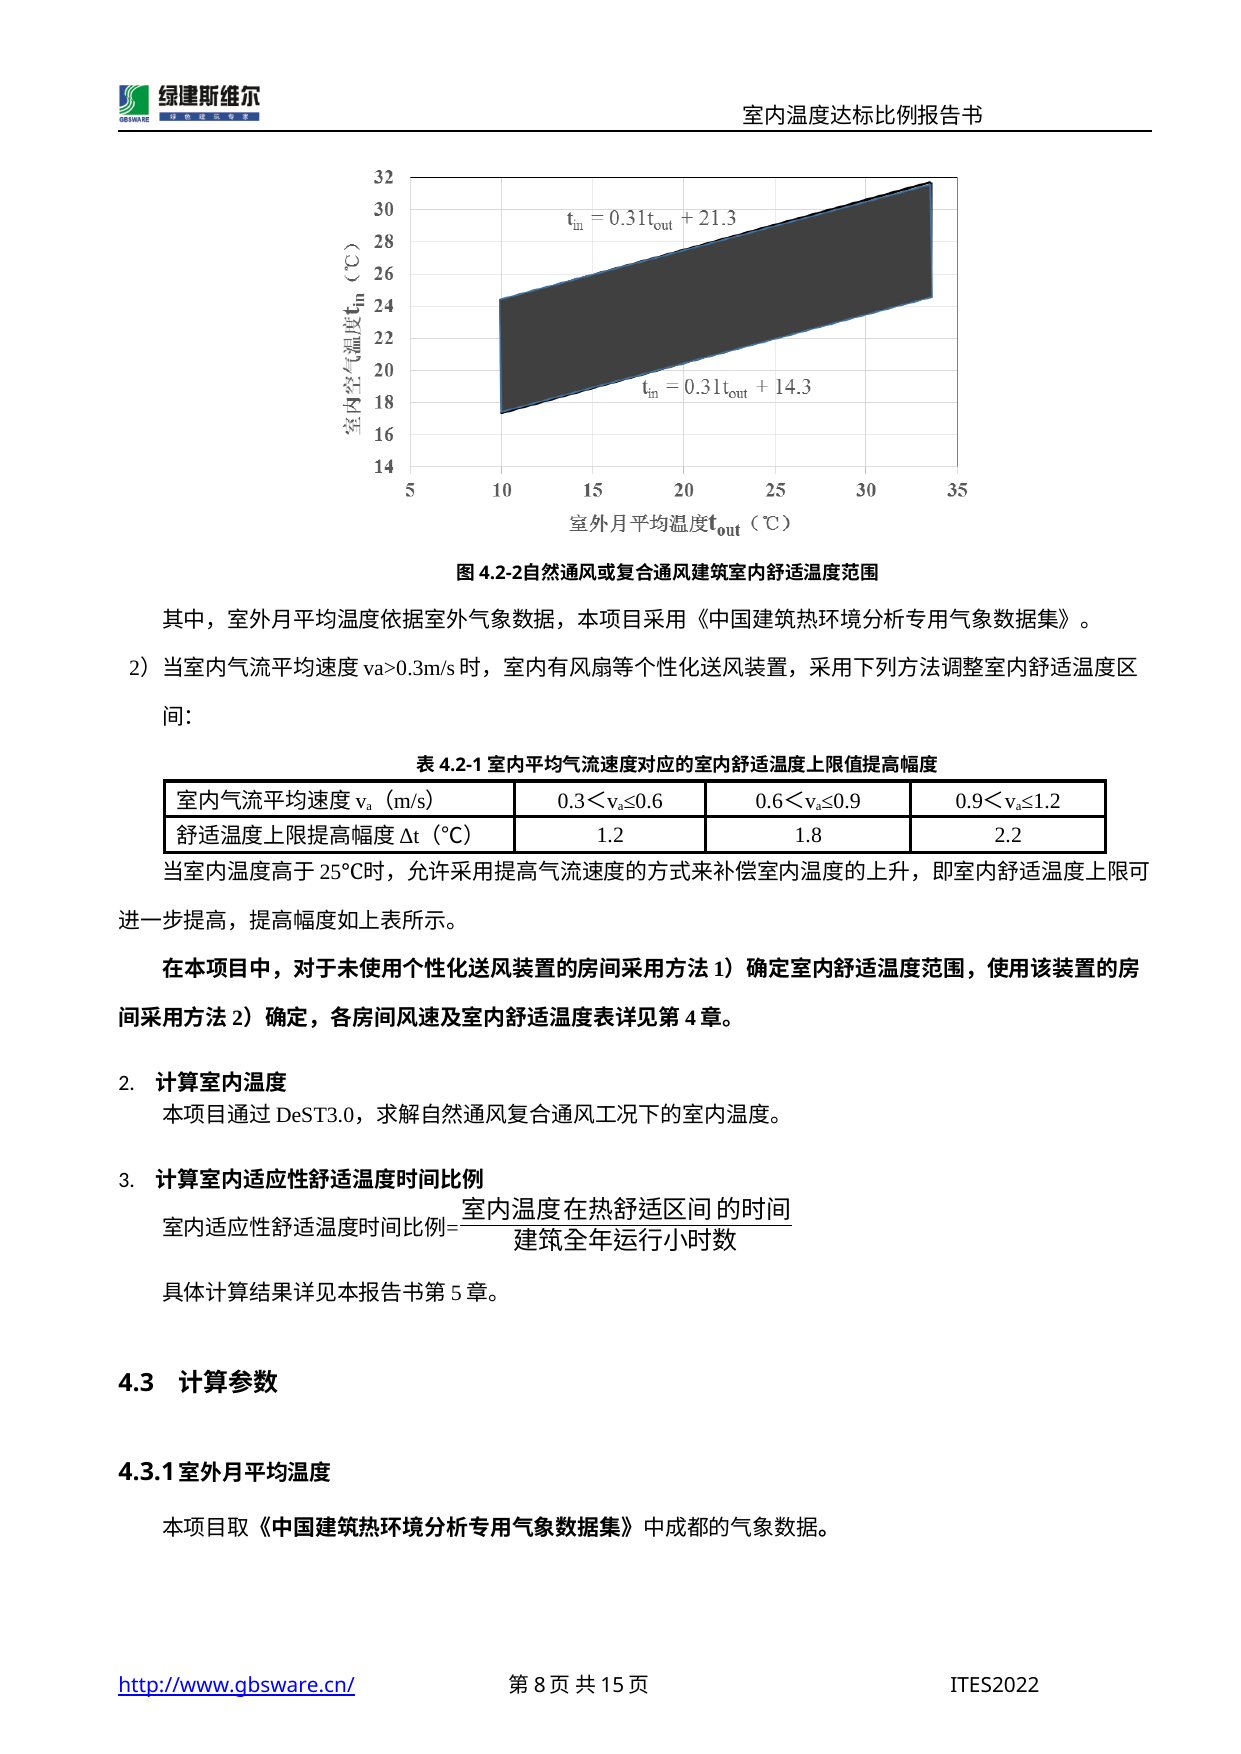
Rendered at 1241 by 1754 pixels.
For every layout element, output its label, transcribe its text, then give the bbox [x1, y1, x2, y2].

text 当室内温度高于25℃时，允许采用提高气流速度的方式来补偿室内温度的上升，即室内舒适温度上限可进一步提高，提高幅度如上表所示。 [118, 854, 1152, 935]
text 其中，室外月平均温度依据室外气象数据，本项目采用《中国建筑热环境分析专用气象数据集》。 [118, 601, 1152, 634]
table_header 0.6＜va≤0.9 [707, 783, 909, 815]
table_header 室内气流平均速度va（m/s） [166, 783, 513, 815]
table_header 0.3＜va≤0.6 [516, 783, 704, 815]
text 表4.2-1 室内平均气流速度对应的室内舒适温度上限值提高幅度 [156, 747, 1152, 779]
text 本项目通过DeST3.0，求解自然通风复合通风工况下的室内温度。 [118, 1097, 1152, 1129]
text 在本项目中，对于未使用个性化送风装置的房间采用方法1）确定室内舒适温度范围，使用该装置的房间采用方法2）确定，各房间风速及室内舒适温度表详见第4章。 [118, 951, 1152, 1032]
list 计算室内适应性舒适温度时间比例 [118, 1161, 1152, 1194]
table_cell 舒适温度上限提高幅度Δt（℃） [166, 818, 513, 851]
text 具体计算结果详见本报告书第5章。 [118, 1274, 1152, 1307]
text 2）当室内气流平均速度va>0.3m/s时，室内有风扇等个性化送风装置，采用下列方法调整室内舒适温度区间： [118, 650, 1152, 731]
subtitle 计算参数 [118, 1348, 1152, 1413]
list 计算室内温度 [118, 1064, 1152, 1097]
text 本项目取《中国建筑热环境分析专用气象数据集》中成都的气象数据。 [118, 1509, 1152, 1542]
table_header 0.9＜va≤1.2 [912, 783, 1104, 815]
picture [118, 82, 261, 124]
table_cell 2.2 [912, 818, 1104, 851]
subtitle 室外月平均温度 [118, 1438, 1152, 1503]
picture [336, 157, 972, 539]
table_cell 1.2 [516, 818, 704, 851]
table_cell 1.8 [707, 818, 909, 851]
text 室内适应性舒适温度时间比例= [118, 1194, 1152, 1259]
